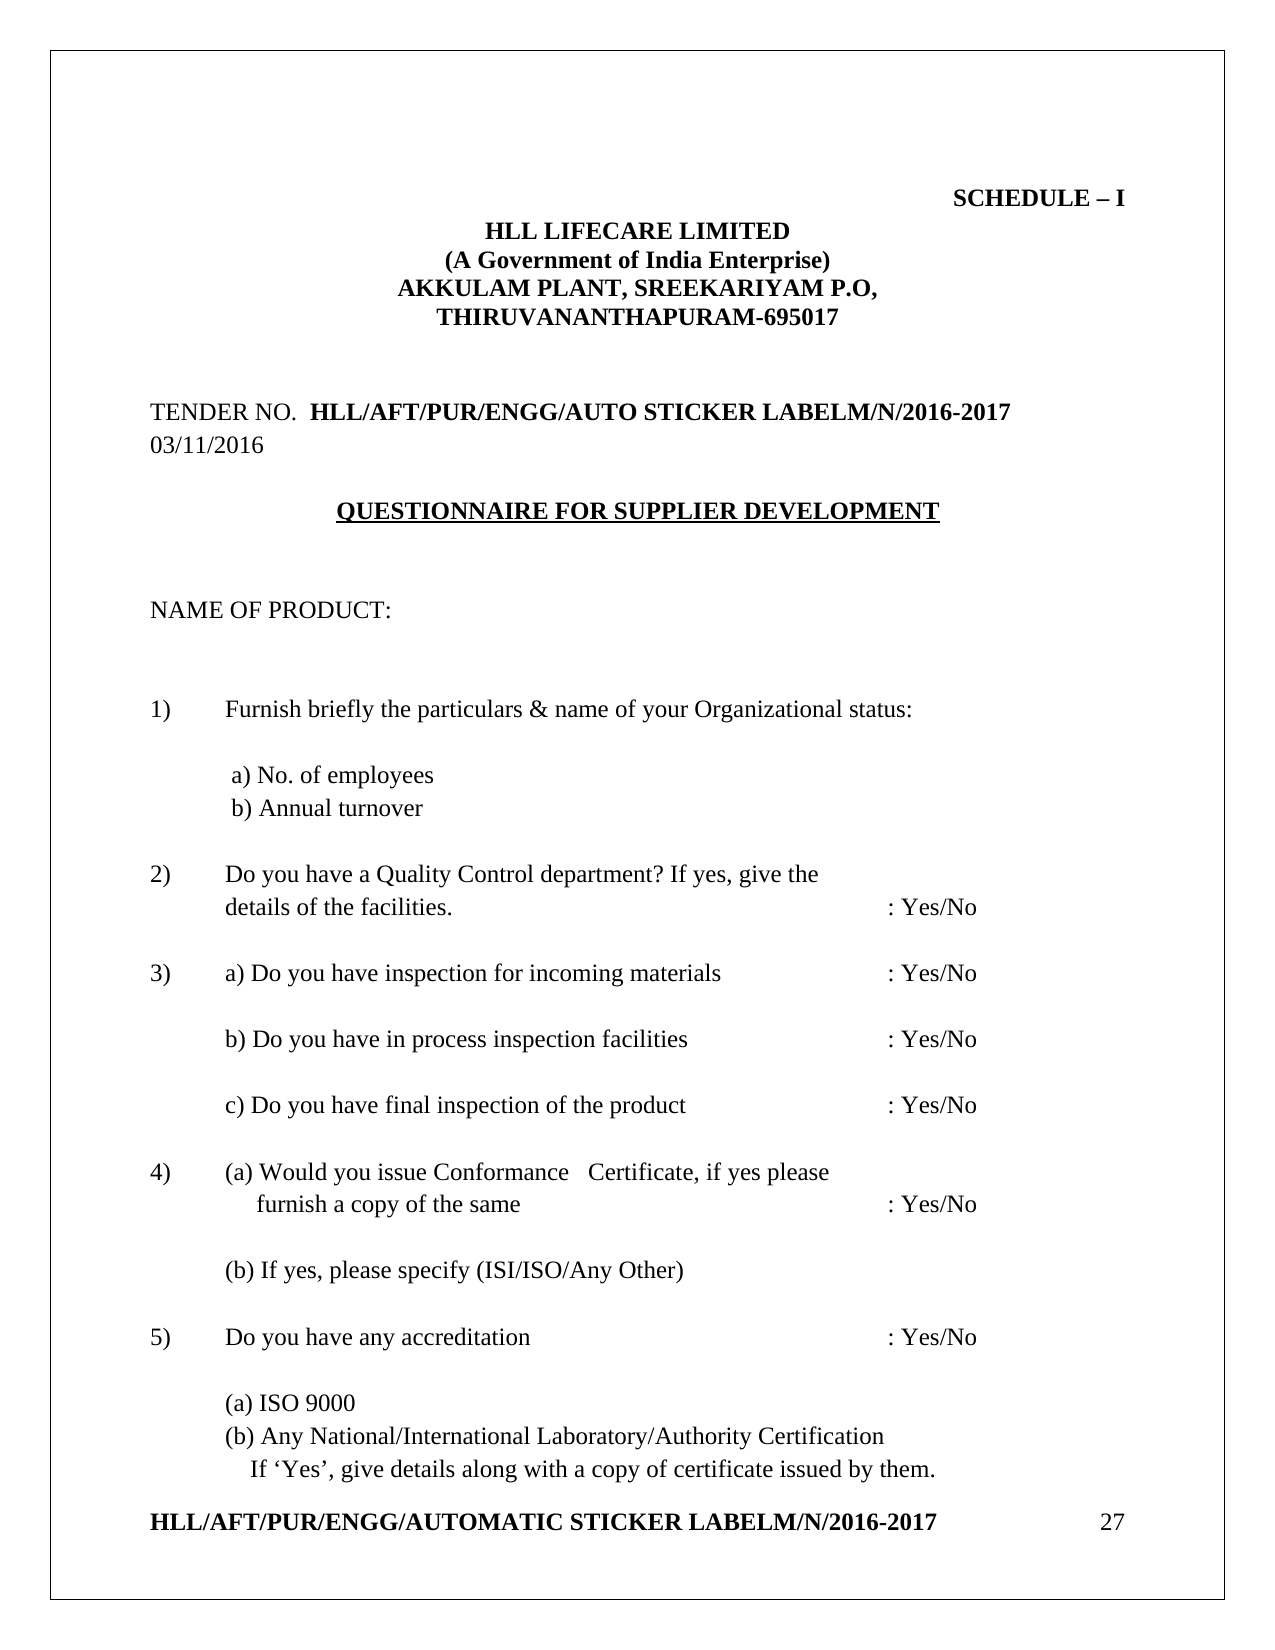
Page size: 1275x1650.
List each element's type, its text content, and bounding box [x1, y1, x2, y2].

text 4) (a) Would you issue Conformance Certificate, if yes please [150, 1157, 1126, 1185]
text b) Do you have in process inspection facilities : Yes/No [150, 1024, 1126, 1053]
text 5) Do you have any accreditation : Yes/No [150, 1322, 1126, 1350]
text a) No. of employees [150, 760, 1126, 789]
text (b) Any National/International Laboratory/Authority Certification [150, 1421, 1126, 1449]
text (b) If yes, please specify (ISI/ISO/Any Other) [150, 1256, 1126, 1284]
text (A Government of India Enterprise) [150, 245, 1125, 273]
text AKKULAM PLANT, SREEKARIYAM P.O, [150, 273, 1125, 302]
text furnish a copy of the same : Yes/No [150, 1189, 1126, 1218]
text details of the facilities. : Yes/No [150, 892, 1126, 921]
text 2) Do you have a Quality Control department? If yes, give the [150, 859, 1126, 888]
text THIRUVANANTHAPURAM-695017 [150, 302, 1125, 331]
text TENDER NO. HLL/AFT/PUR/ENGG/AUTO STICKER LABELM/N/2016-2017 03/11/2016 [150, 397, 1087, 459]
text NAME OF PRODUCT: [150, 595, 1126, 624]
subtitle QUESTIONNAIRE FOR SUPPLIER DEVELOPMENT [150, 496, 1126, 525]
subtitle HLL LIFECARE LIMITED [150, 216, 1125, 245]
text 3) a) Do you have inspection for incoming materials : Yes/No [150, 958, 1126, 987]
text c) Do you have final inspection of the product : Yes/No [150, 1091, 1126, 1119]
text If ‘Yes’, give details along with a copy of certificate issued by them. [150, 1454, 1126, 1482]
text (a) ISO 9000 [150, 1388, 1126, 1416]
text b) Annual turnover [150, 793, 1126, 822]
text SCHEDULE – I [150, 183, 1125, 212]
text 1) Furnish briefly the particulars & name of your Organizational status: [150, 694, 1126, 723]
